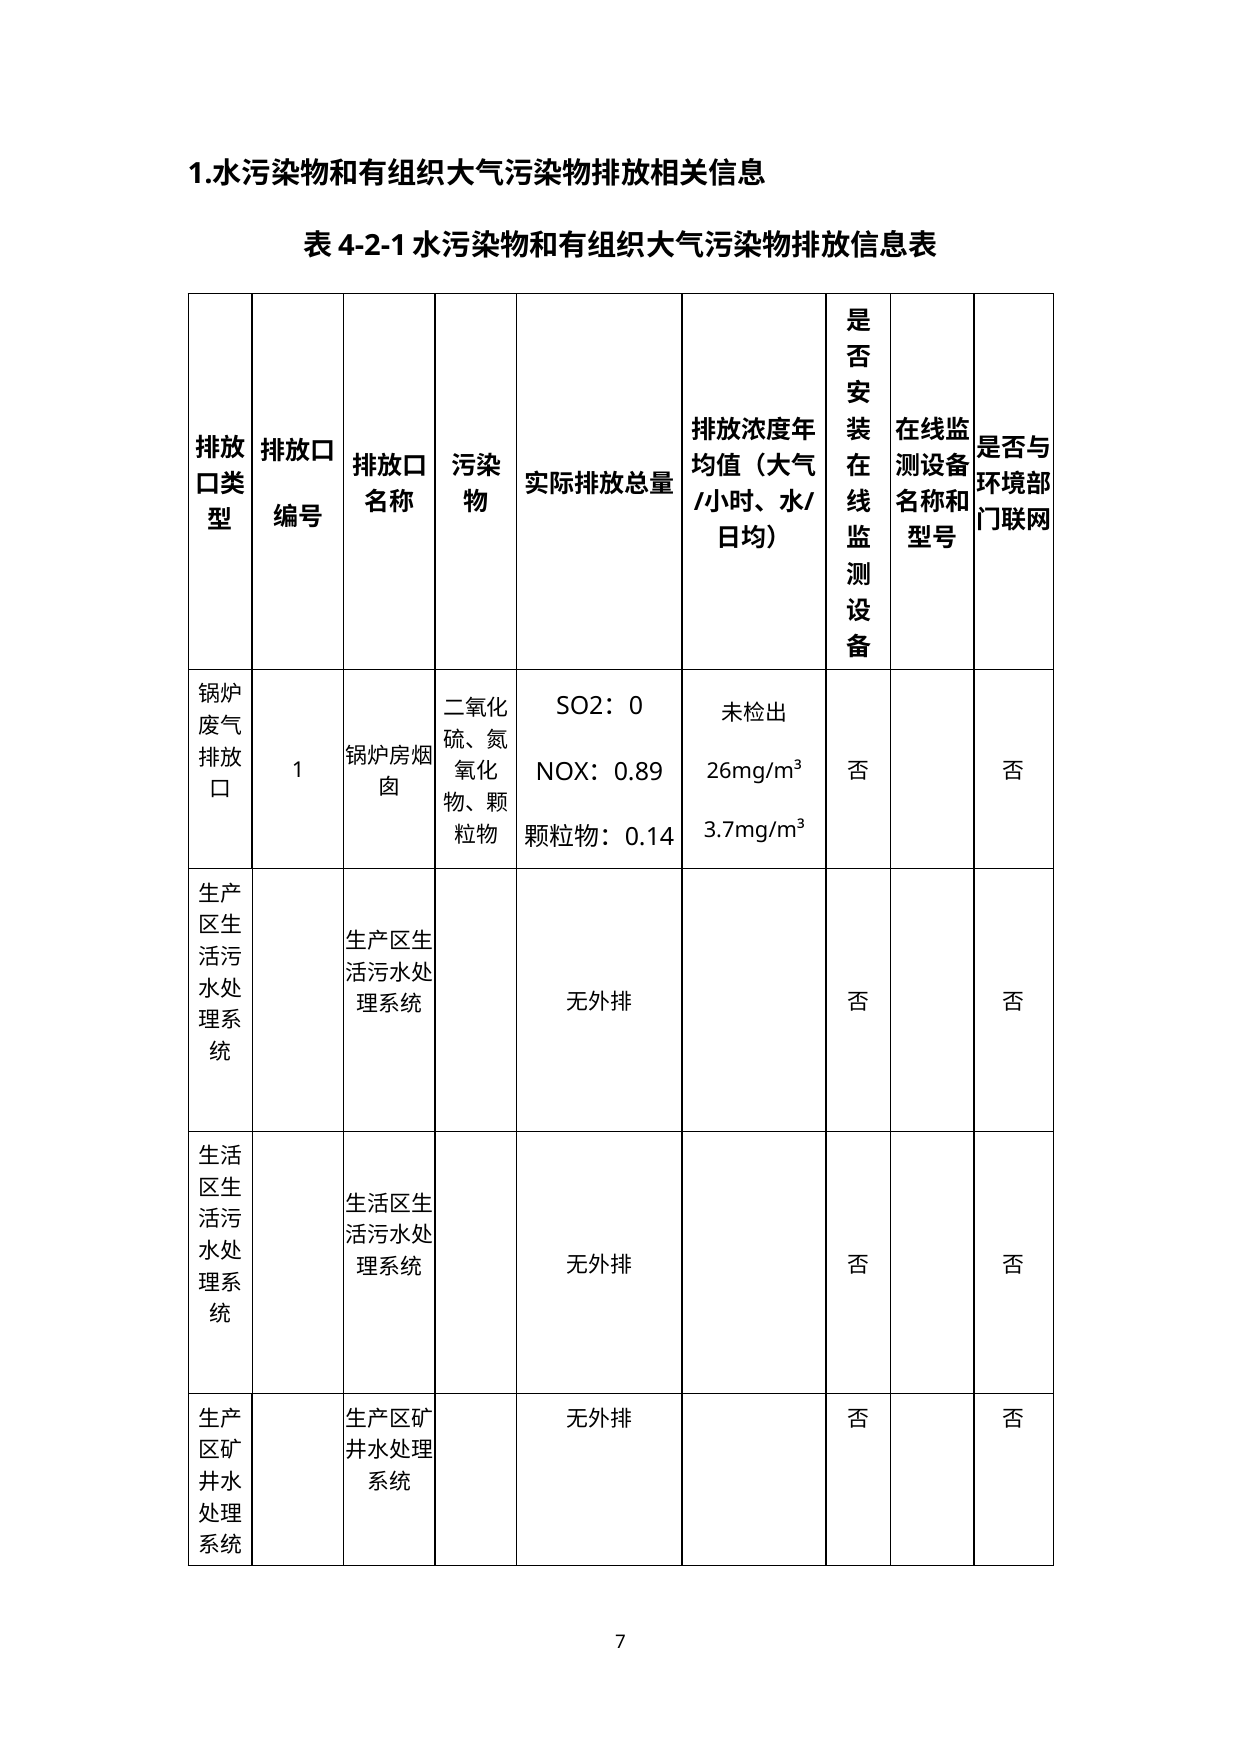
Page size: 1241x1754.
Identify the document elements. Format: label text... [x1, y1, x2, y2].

table_cell 否 [827, 1132, 890, 1393]
table_cell [891, 1132, 973, 1393]
table_cell [891, 1394, 973, 1565]
table_header 是否安装在线监测设备 [827, 294, 890, 669]
table_header 排放口名称 [344, 294, 434, 669]
table_cell 无外排 [517, 1394, 681, 1565]
table_cell 否 [975, 670, 1053, 868]
table_header 是否与环境部门联网 [975, 294, 1053, 669]
table_cell 无外排 [517, 869, 681, 1131]
table_header 在线监测设备名称和型号 [891, 294, 973, 669]
table_cell 生活区生活污水处理系统 [344, 1132, 434, 1393]
table_cell 否 [827, 670, 890, 868]
table_cell 未检出 26mg/m³ 3.7mg/m³ [683, 670, 825, 868]
table_cell 否 [975, 1394, 1053, 1565]
table_header 排放口类型 [189, 294, 251, 669]
table_cell 生产区生活污水处理系统 [344, 869, 434, 1131]
table_header 污染物 [436, 294, 516, 669]
table_cell 二氧化硫、氮氧化物、颗粒物 [436, 670, 516, 868]
table_cell 1 [253, 670, 343, 868]
table_cell [891, 869, 973, 1131]
table_cell 锅炉房烟囱 [344, 670, 434, 868]
table_cell [683, 1132, 825, 1393]
subtitle 1.水污染物和有组织大气污染物排放相关信息 [187, 150, 1053, 192]
table_cell 生活区生活污水处理系统 [189, 1132, 252, 1393]
table_cell 无外排 [517, 1132, 681, 1393]
table_cell [253, 1132, 343, 1393]
table_cell 锅炉废气排放口 [189, 670, 251, 868]
table_cell [436, 1394, 516, 1565]
table_cell 否 [975, 1132, 1053, 1393]
table_cell [683, 869, 825, 1131]
text 表4-2-1水污染物和有组织大气污染物排放信息表 [187, 222, 1053, 264]
table_cell [683, 1394, 825, 1565]
table_cell [436, 869, 516, 1131]
table_cell 生产区生活污水处理系统 [189, 869, 252, 1131]
table_header 排放浓度年均值（大气/小时、水/日均） [683, 294, 825, 669]
table_cell [253, 869, 343, 1131]
table_cell [253, 1394, 343, 1565]
table_header 实际排放总量 [517, 294, 681, 669]
table_cell 否 [827, 1394, 890, 1565]
table_cell 否 [827, 869, 890, 1131]
table_cell SO2：0 NOX：0.89 颗粒物：0.14 [517, 670, 681, 868]
table_cell 生产区矿井水处理系统 [344, 1394, 434, 1565]
table_cell 生产区矿井水处理系统 [189, 1394, 251, 1565]
table_cell 否 [975, 869, 1053, 1131]
table_cell [891, 670, 973, 868]
table_header 排放口 编号 [253, 294, 343, 669]
table_cell [436, 1132, 516, 1393]
